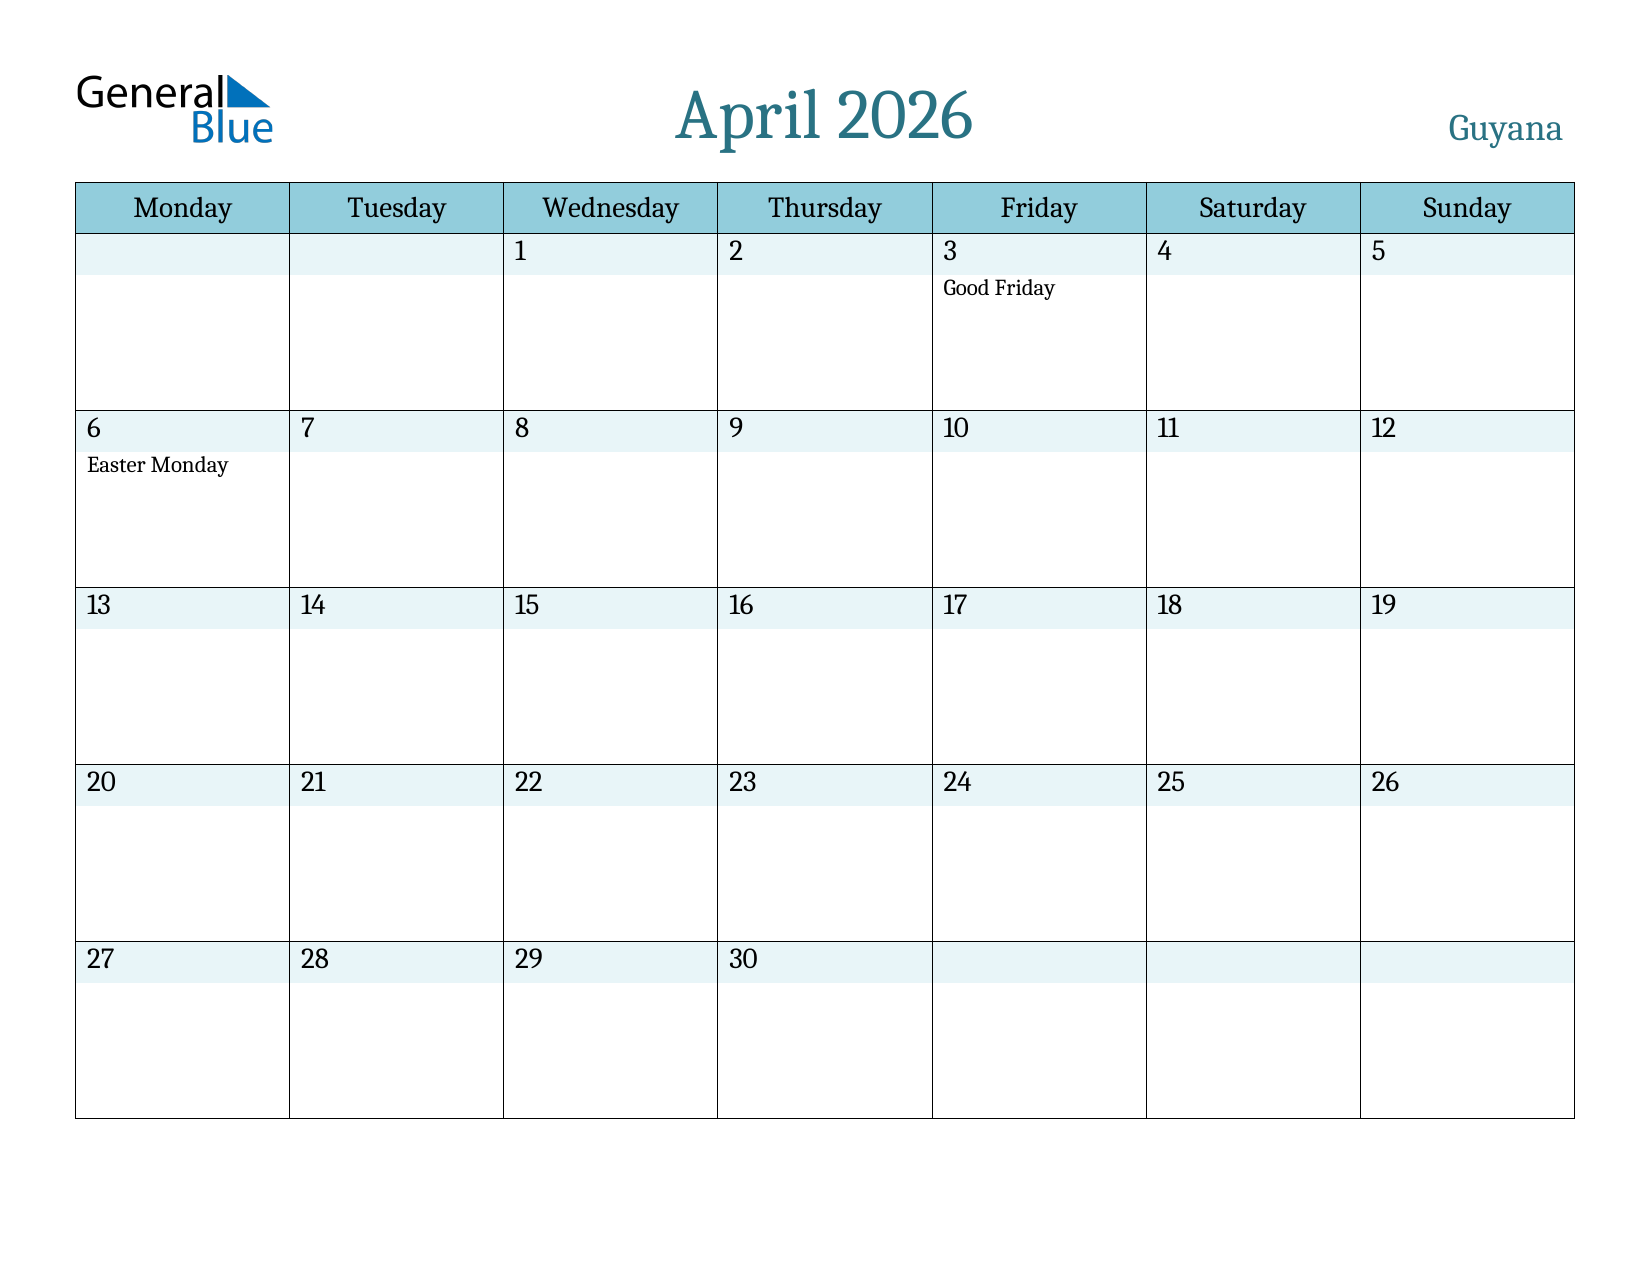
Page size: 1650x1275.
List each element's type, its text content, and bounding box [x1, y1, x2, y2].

table_cell [76, 629, 289, 764]
table_cell 9 [718, 411, 932, 452]
table_cell 23 [718, 765, 932, 806]
table_cell 13 [76, 588, 289, 629]
table_cell 27 [76, 942, 289, 983]
table_cell [1361, 983, 1574, 1118]
table_cell [718, 806, 932, 941]
table_cell 14 [290, 588, 503, 629]
table_cell 15 [504, 588, 717, 629]
table_cell [504, 452, 717, 587]
table_cell Friday [933, 183, 1146, 233]
table_cell 22 [504, 765, 717, 806]
table_cell [718, 452, 932, 587]
table_cell Good Friday [933, 275, 1146, 410]
table_cell 29 [504, 942, 717, 983]
table_cell Monday [76, 183, 289, 233]
table_cell Thursday [718, 183, 932, 233]
table_cell 26 [1361, 765, 1574, 806]
table_cell [504, 275, 717, 410]
table_cell 21 [290, 765, 503, 806]
table_cell [290, 983, 503, 1118]
table_cell [290, 806, 503, 941]
table_header [76, 75, 503, 182]
table_cell [1361, 806, 1574, 941]
table_cell [76, 806, 289, 941]
table_cell 28 [290, 942, 503, 983]
table_cell 20 [76, 765, 289, 806]
picture [77, 75, 273, 143]
table_cell [933, 942, 1146, 983]
table_cell 8 [504, 411, 717, 452]
table_cell 11 [1147, 411, 1360, 452]
table_cell 1 [504, 234, 717, 275]
table_cell [718, 983, 932, 1118]
table_cell [1361, 629, 1574, 764]
table_cell 5 [1361, 234, 1574, 275]
table_header April 2026 [504, 75, 1146, 182]
table_cell [933, 629, 1146, 764]
table_cell 7 [290, 411, 503, 452]
table_cell 16 [718, 588, 932, 629]
table_cell 25 [1147, 765, 1360, 806]
table_cell 6 [76, 411, 289, 452]
table_cell 10 [933, 411, 1146, 452]
table_cell [1147, 806, 1360, 941]
table_cell [504, 806, 717, 941]
table_cell [76, 234, 289, 275]
table_cell Sunday [1361, 183, 1574, 233]
table_cell [290, 629, 503, 764]
table_cell 17 [933, 588, 1146, 629]
table_cell Wednesday [504, 183, 717, 233]
table_cell [1361, 942, 1574, 983]
table_cell [1361, 275, 1574, 410]
table_cell 4 [1147, 234, 1360, 275]
table_cell [290, 452, 503, 587]
table_cell [290, 234, 503, 275]
table_cell Tuesday [290, 183, 503, 233]
table_cell Easter Monday [76, 452, 289, 587]
table_cell 24 [933, 765, 1146, 806]
table_cell [1147, 983, 1360, 1118]
table_cell [933, 806, 1146, 941]
table_cell 3 [933, 234, 1146, 275]
table_cell [290, 275, 503, 410]
table_cell [76, 983, 289, 1118]
table_cell 12 [1361, 411, 1574, 452]
table_cell [504, 983, 717, 1118]
table_cell [76, 275, 289, 410]
table_cell 18 [1147, 588, 1360, 629]
table_cell [718, 275, 932, 410]
table_header Guyana [1146, 75, 1574, 182]
table_cell [718, 629, 932, 764]
table_cell [933, 983, 1146, 1118]
table_cell [1147, 452, 1360, 587]
table_cell 30 [718, 942, 932, 983]
table_cell 2 [718, 234, 932, 275]
table_cell [933, 452, 1146, 587]
table_cell [1147, 275, 1360, 410]
table_cell 19 [1361, 588, 1574, 629]
table_cell [504, 629, 717, 764]
table_cell Saturday [1147, 183, 1360, 233]
table_cell [1147, 942, 1360, 983]
table_cell [1361, 452, 1574, 587]
table_cell [1147, 629, 1360, 764]
